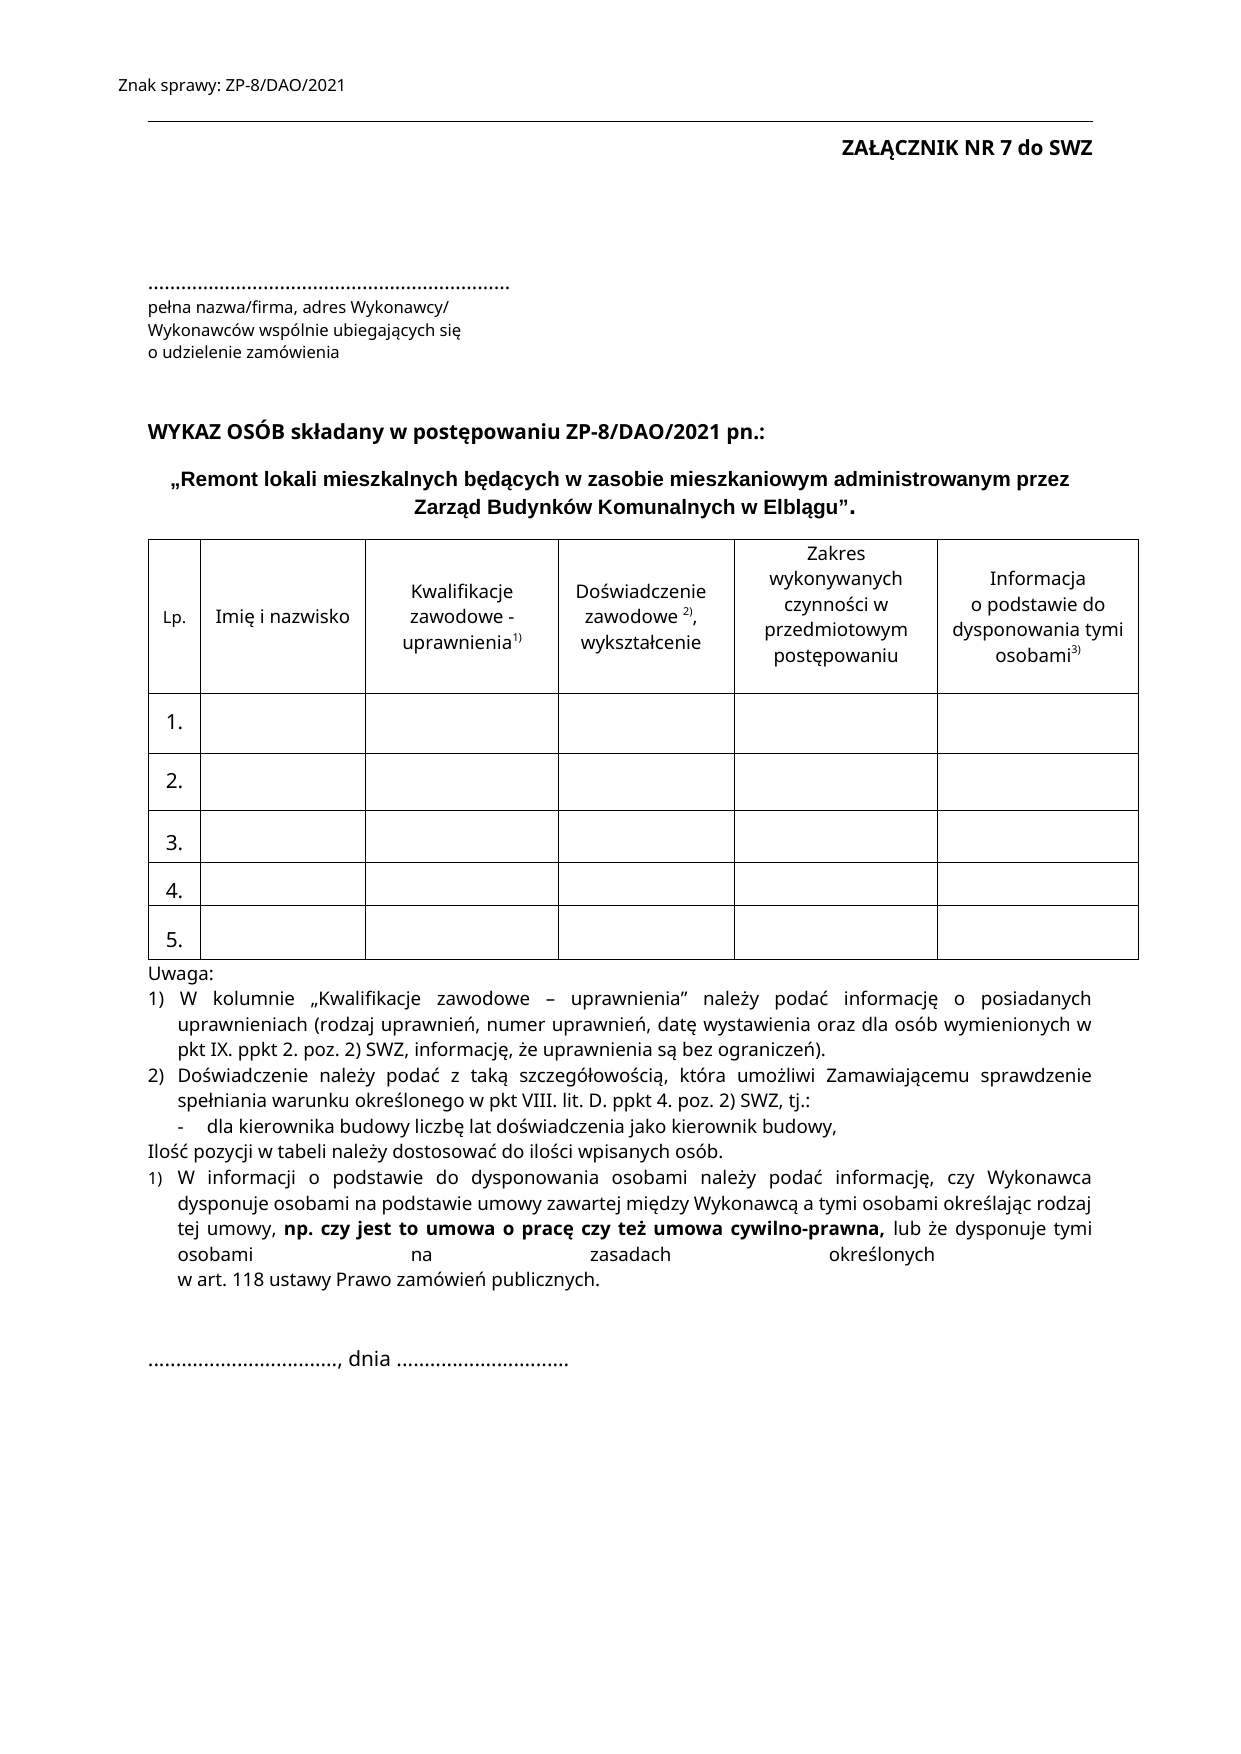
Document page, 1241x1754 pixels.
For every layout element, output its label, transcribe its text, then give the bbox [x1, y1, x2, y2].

list W informacji o podstawie do dysponowania osobami należy podać informację, czy Wykonawca dysponuje osobami na podstawie umowy zawartej między Wykonawcą a tymi osobami określając rodzaj tej umowy, np. czy jest to umowa o pracę czy też umowa cywilno-prawna, lub że dysponuje tymi osobami na zasadach określonych w art. 118 ustawy Prawo zamówień publicznych. [148, 1164, 1093, 1292]
table_cell [366, 906, 558, 959]
table_cell [201, 811, 365, 862]
table_cell 5. [149, 906, 200, 959]
table_cell [366, 694, 558, 753]
table_cell [559, 694, 734, 753]
text ………………………………………………………… [148, 267, 546, 295]
table_cell [366, 811, 558, 862]
table_header Zakres wykonywanych czynności w przedmiotowym postępowaniu [735, 540, 937, 693]
table_cell [559, 863, 734, 905]
table_cell [735, 811, 937, 862]
table_cell [201, 694, 365, 753]
text Ilość pozycji w tabeli należy dostosować do ilości wpisanych osób. [148, 1139, 1093, 1164]
table_cell 3. [149, 811, 200, 862]
text 1) W kolumnie „Kwalifikacje zawodowe – uprawnienia” należy podać informację o posiadanych uprawnieniach (rodzaj uprawnień, numer uprawnień, datę wystawienia oraz dla osób wymienionych w pkt IX. ppkt 2. poz. 2) SWZ, informację, że uprawnienia są bez ograniczeń). [148, 986, 1093, 1062]
table_header Informacja o podstawie do dysponowania tymi osobami3) [938, 540, 1138, 693]
table_cell [735, 754, 937, 810]
table_cell [559, 754, 734, 810]
table_cell [559, 906, 734, 959]
text - dla kierownika budowy liczbę lat doświadczenia jako kierownik budowy, [177, 1113, 1093, 1139]
table_cell [201, 754, 365, 810]
text .................................., dnia ............................... [148, 1344, 1093, 1373]
table_cell [366, 754, 558, 810]
table_cell [201, 863, 365, 905]
table_cell [938, 811, 1138, 862]
table_cell 1. [149, 694, 200, 753]
table_cell [938, 906, 1138, 959]
table_cell [366, 863, 558, 905]
table_cell 4. [149, 863, 200, 905]
table_header Kwalifikacje zawodowe - uprawnienia1) [366, 540, 558, 693]
table_cell [938, 754, 1138, 810]
table_cell [559, 811, 734, 862]
table_cell [201, 906, 365, 959]
text 2) Doświadczenie należy podać z taką szczegółowością, która umożliwi Zamawiającemu sprawdzenie spełniania warunku określonego w pkt VIII. lit. D. ppkt 4. poz. 2) SWZ, tj.: [148, 1062, 1093, 1113]
text Uwaga: [148, 960, 1093, 986]
text „Remont lokali mieszkalnych będących w zasobie mieszkaniowym administrowanym przez Zarząd Budynków Komunalnych w Elblągu”. [148, 467, 1093, 520]
table_cell 2. [149, 754, 200, 810]
table_cell [735, 694, 937, 753]
table_cell [938, 863, 1138, 905]
text pełna nazwa/firma, adres Wykonawcy/ [148, 295, 472, 318]
table_cell [735, 906, 937, 959]
table_header Doświadczenie zawodowe 2), wykształcenie [559, 540, 734, 693]
text WYKAZ OSÓB składany w postępowaniu ZP-8/DAO/2021 pn.: [148, 417, 1093, 445]
table_cell [735, 863, 937, 905]
table_header Imię i nazwisko [201, 540, 365, 693]
table_cell [938, 694, 1138, 753]
text Wykonawców wspólnie ubiegających się o udzielenie zamówienia [148, 318, 472, 363]
table_header Lp. [149, 540, 200, 693]
